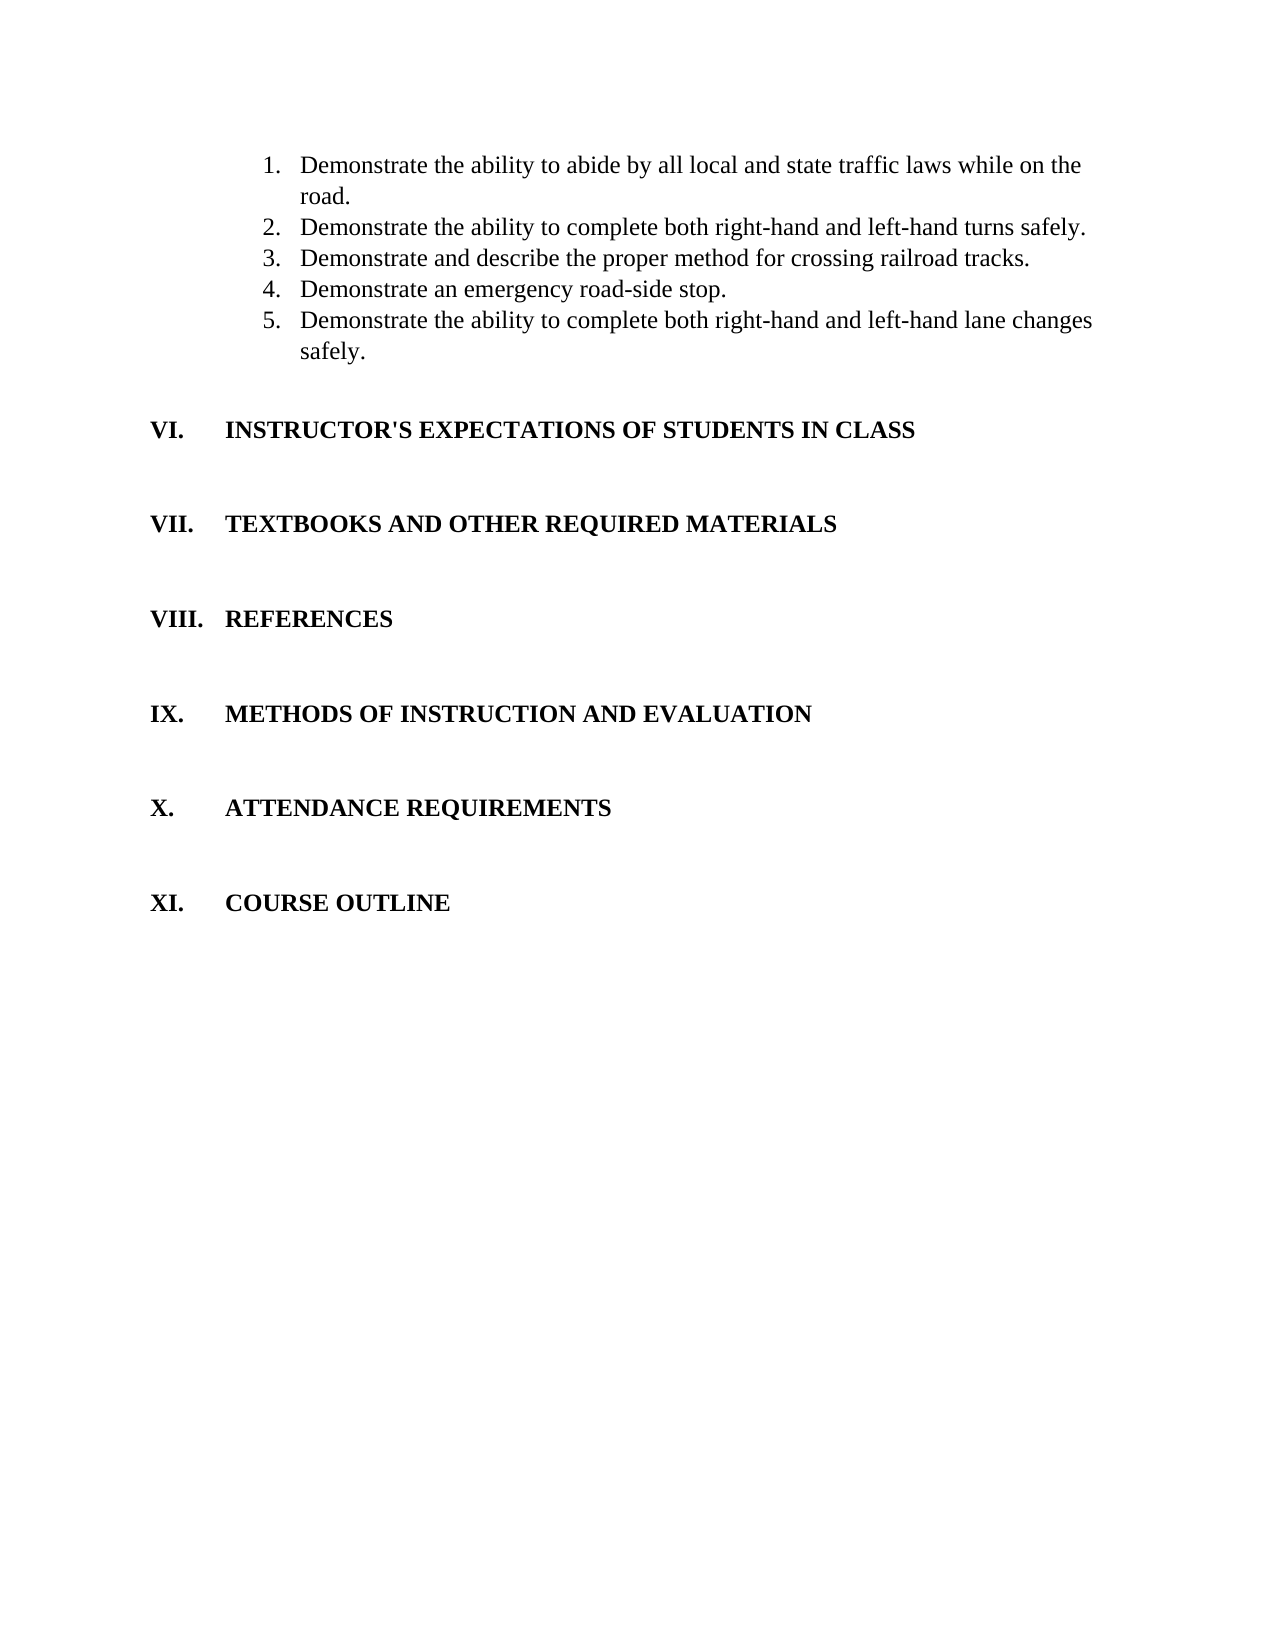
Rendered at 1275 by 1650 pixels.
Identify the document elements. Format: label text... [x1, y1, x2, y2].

list Demonstrate the ability to complete both right-hand and left-hand turns safely. [262, 212, 1125, 241]
list Demonstrate an emergency road-side stop. [262, 274, 1125, 303]
list Demonstrate and describe the proper method for crossing railroad tracks. [262, 243, 1125, 272]
text XI. COURSE OUTLINE [150, 888, 1125, 917]
text VIII. REFERENCES [150, 604, 1125, 633]
list Demonstrate the ability to abide by all local and state traffic laws while on the road. [262, 150, 1125, 210]
list Demonstrate the ability to complete both right-hand and left-hand lane changes safely. [262, 305, 1125, 365]
text IX. METHODS OF INSTRUCTION AND EVALUATION [150, 699, 1125, 727]
text VI. INSTRUCTOR'S EXPECTATIONS OF STUDENTS IN CLASS [150, 415, 1125, 444]
text VII. TEXTBOOKS AND OTHER REQUIRED MATERIALS [150, 509, 1125, 538]
text X. ATTENDANCE REQUIREMENTS [150, 793, 1125, 822]
